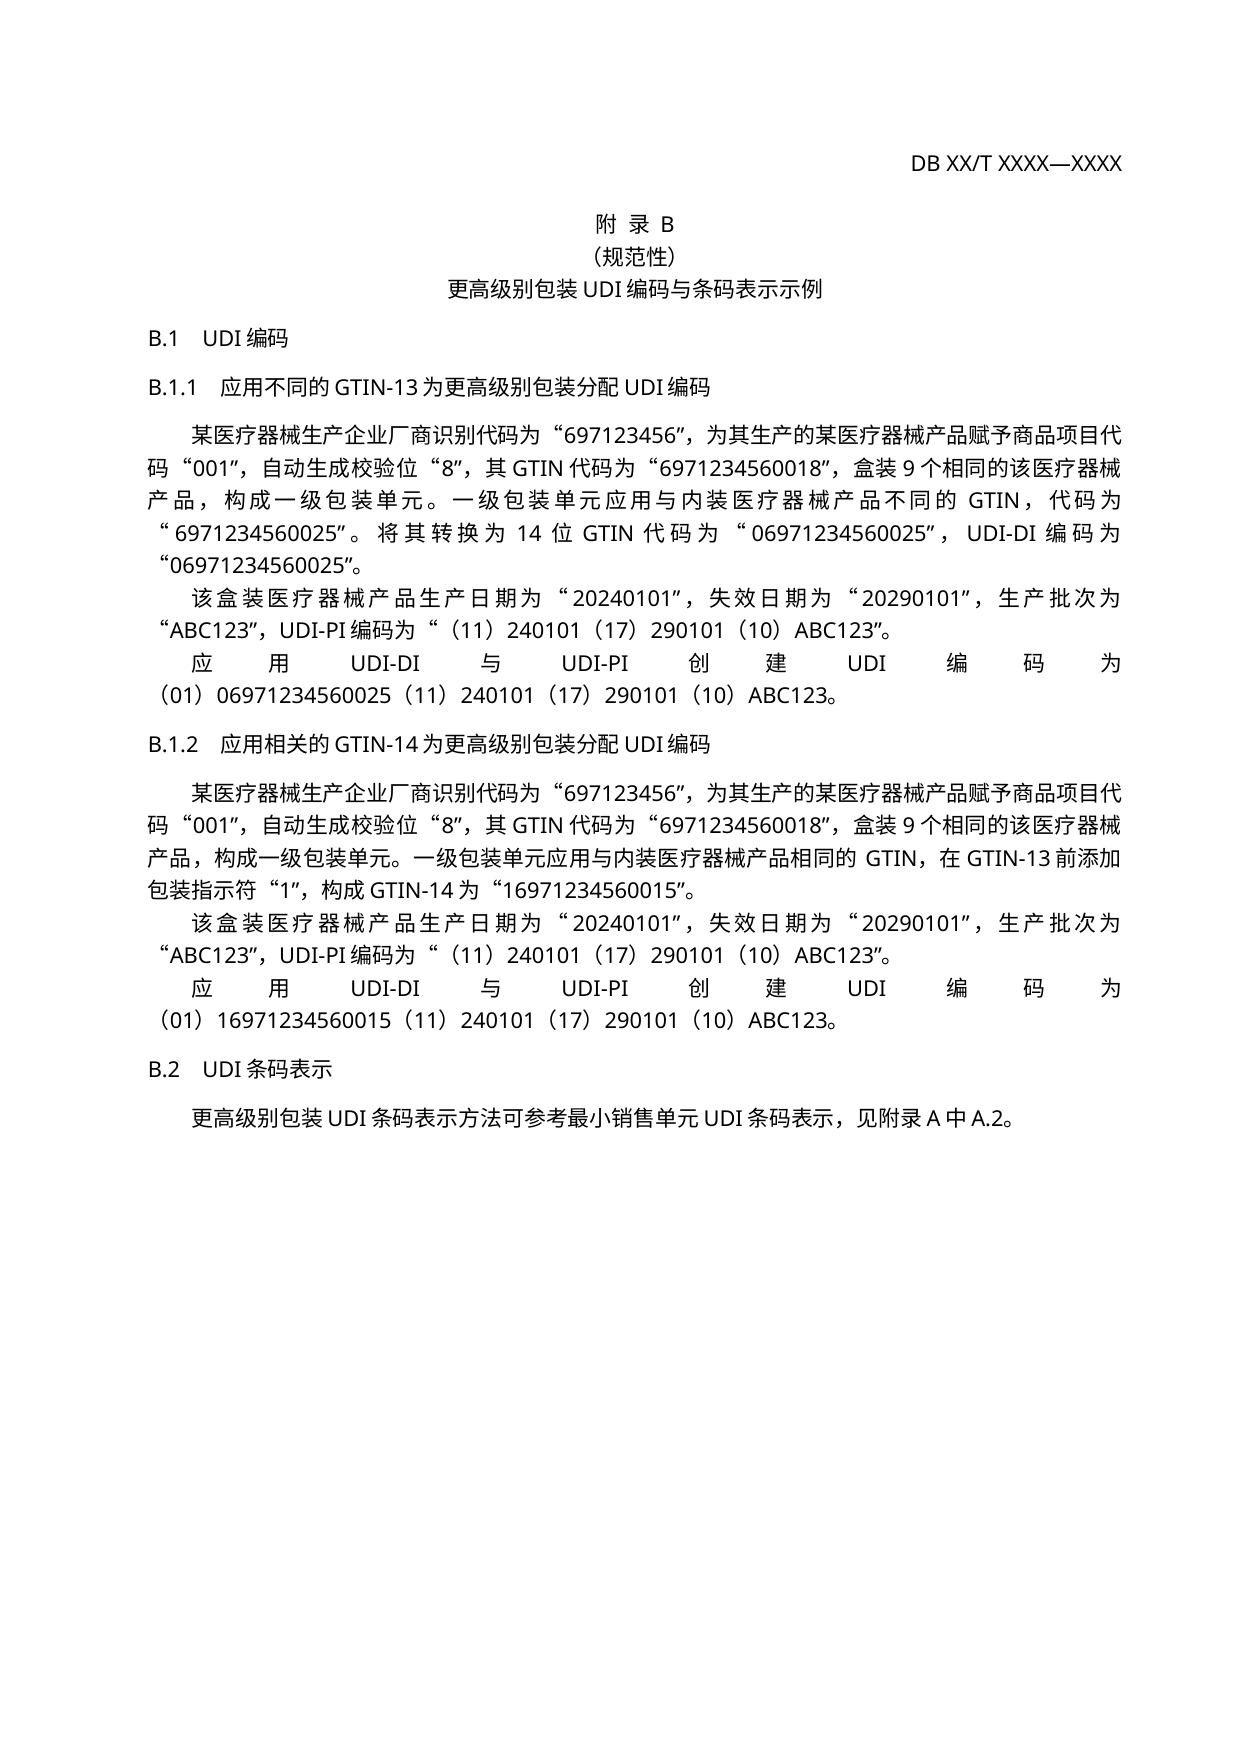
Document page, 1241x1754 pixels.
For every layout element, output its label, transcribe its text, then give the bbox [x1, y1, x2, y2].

text 应用不同的GTIN-13为更高级别包装分配UDI编码 [148, 369, 1122, 402]
text （规范性） 更高级别包装UDI编码与条码表示示例 [148, 207, 1122, 304]
text 该盒装医疗器械产品生产日期为“20240101”，失效日期为“20290101”，生产批次为“ABC123”，UDI-PI编码为“（11）240101（17）290101（10）ABC123”。 [148, 581, 1122, 646]
text 应用UDI-DI与UDI-PI创建UDI编码为（01）06971234560025（11）240101（17）290101（10）ABC123。 [148, 646, 1122, 711]
text 应用UDI-DI与UDI-PI创建UDI编码为（01）16971234560015（11）240101（17）290101（10）ABC123。 [148, 971, 1122, 1036]
text 更高级别包装UDI条码表示方法可参考最小销售单元UDI条码表示，见附录A中A.2。 [148, 1101, 1122, 1133]
text 应用相关的GTIN-14为更高级别包装分配UDI编码 [148, 727, 1122, 759]
text 某医疗器械生产企业厂商识别代码为“697123456”，为其生产的某医疗器械产品赋予商品项目代码“001”，自动生成校验位“8”，其GTIN代码为“6971234560018”，盒装9个相同的该医疗器械产品，构成一级包装单元。一级包装单元应用与内装医疗器械产品不同的GTIN，代码为“6971234560025”。将其转换为14位GTIN代码为“06971234560025”，UDI-DI编码为“06971234560025”。 [148, 418, 1122, 581]
text UDI条码表示 [148, 1052, 1122, 1084]
text UDI编码 [148, 321, 1122, 353]
text 该盒装医疗器械产品生产日期为“20240101”，失效日期为“20290101”，生产批次为“ABC123”，UDI-PI编码为“（11）240101（17）290101（10）ABC123”。 [148, 906, 1122, 971]
text 某医疗器械生产企业厂商识别代码为“697123456”，为其生产的某医疗器械产品赋予商品项目代码“001”，自动生成校验位“8”，其GTIN代码为“6971234560018”，盒装9个相同的该医疗器械产品，构成一级包装单元。一级包装单元应用与内装医疗器械产品相同的GTIN，在GTIN-13前添加包装指示符“1”，构成GTIN-14为“16971234560015”。 [148, 776, 1122, 906]
